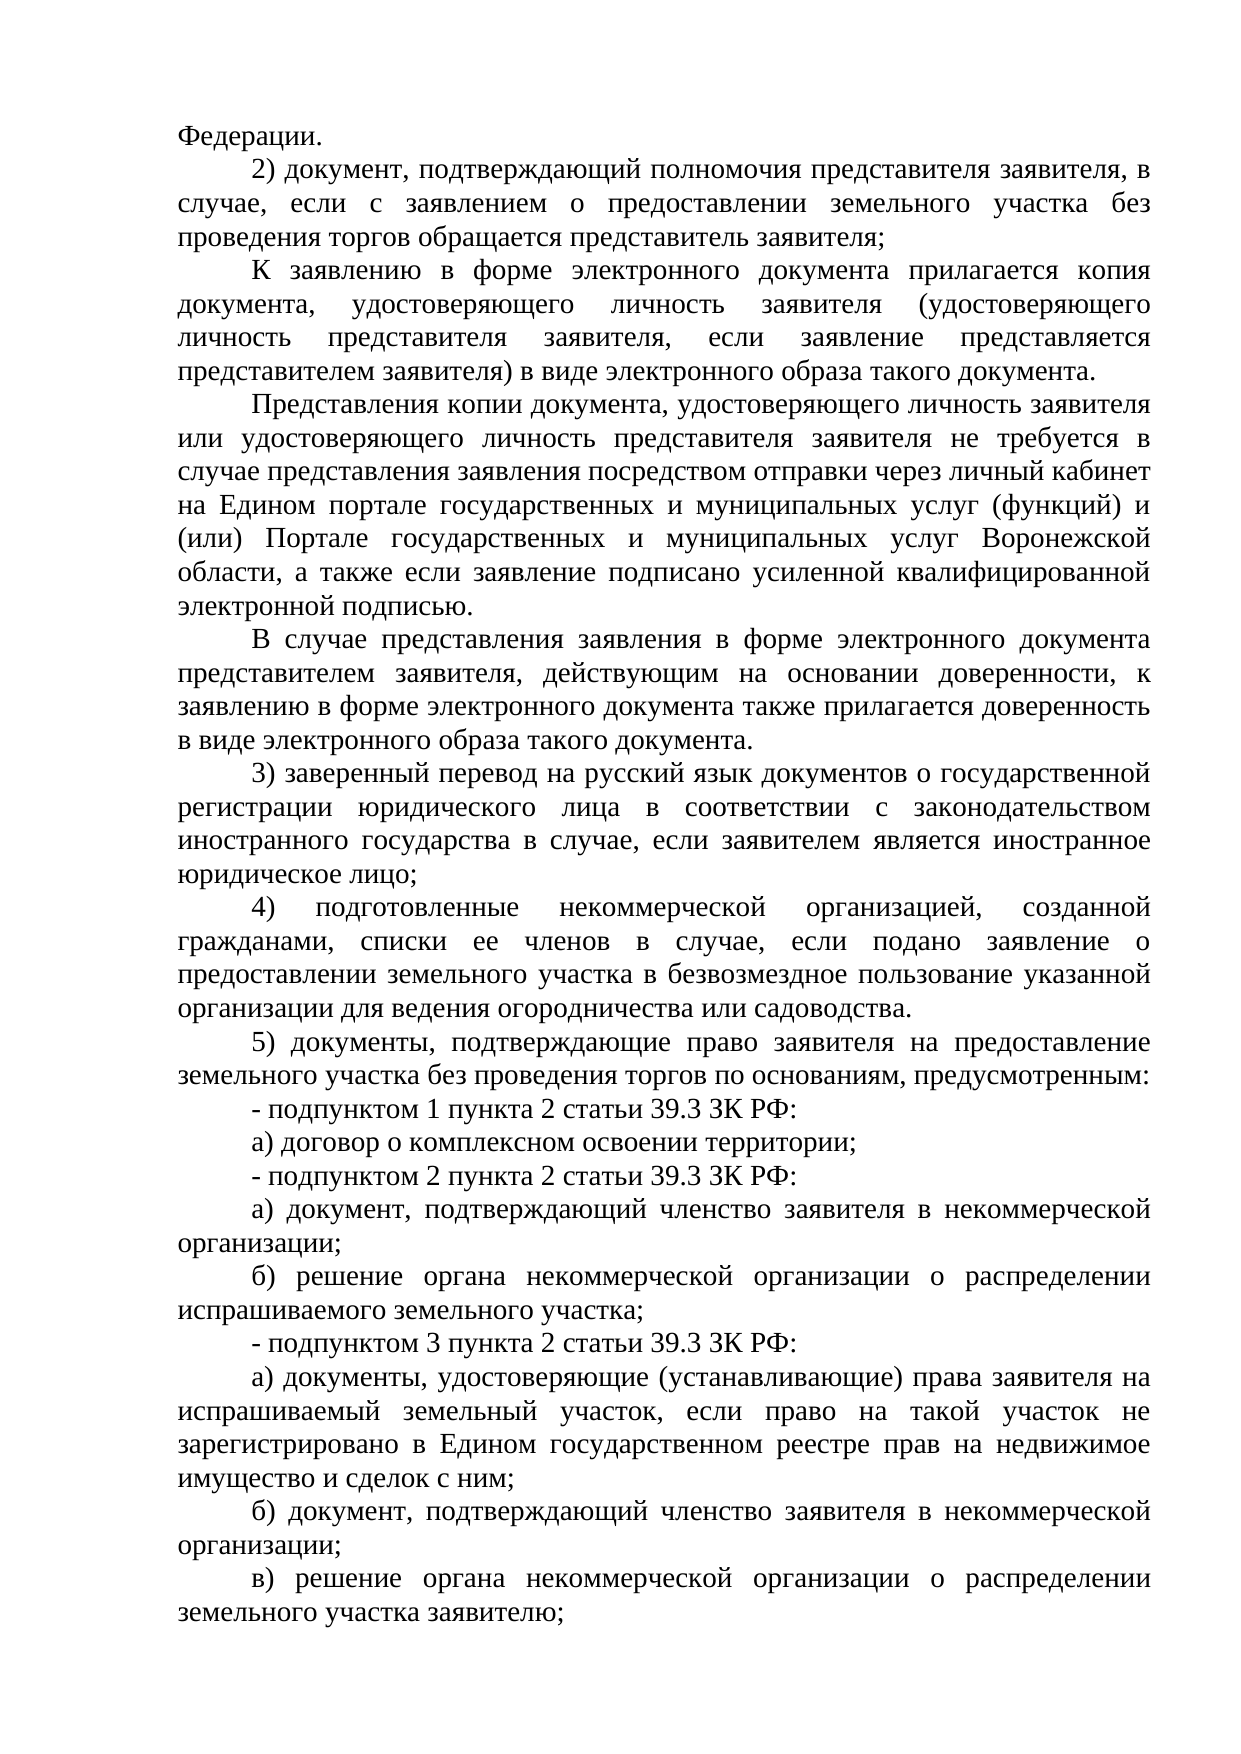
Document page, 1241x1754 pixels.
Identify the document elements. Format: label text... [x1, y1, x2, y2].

text - подпунктом 2 пункта 2 статьи 39.3 ЗК РФ: [177, 1158, 1152, 1191]
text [177, 118, 1152, 152]
text в) решение органа некоммерческой организации о распределении земельного участка заявителю; [177, 1560, 1152, 1627]
text б) решение органа некоммерческой организации о распределении испрашиваемого земельного участка; [177, 1258, 1152, 1326]
text а) документ, подтверждающий членство заявителя в некоммерческой организации; [177, 1191, 1152, 1258]
text Представления копии документа, удостоверяющего личность заявителя или удостоверяющего личность представителя заявителя не требуется в случае представления заявления посредством отправки через личный кабинет на Едином портале государственных и муниципальных услуг (функций) и (или) Портале государственных и муниципальных услуг Воронежской области, а также если заявление подписано усиленной квалифицированной электронной подписью. [177, 386, 1152, 621]
text б) документ, подтверждающий членство заявителя в некоммерческой организации; [177, 1493, 1152, 1560]
text К заявлению в форме электронного документа прилагается копия документа, удостоверяющего личность заявителя (удостоверяющего личность представителя заявителя, если заявление представляется представителем заявителя) в виде электронного образа такого документа. [177, 252, 1152, 386]
text 5) документы, подтверждающие право заявителя на предоставление земельного участка без проведения торгов по основаниям, предусмотренным: [177, 1024, 1152, 1091]
text а) документы, удостоверяющие (устанавливающие) права заявителя на испрашиваемый земельный участок, если право на такой участок не зарегистрировано в Едином государственном реестре прав на недвижимое имущество и сделок с ним; [177, 1359, 1152, 1493]
text В случае представления заявления в форме электронного документа представителем заявителя, действующим на основании доверенности, к заявлению в форме электронного документа также прилагается доверенность в виде электронного образа такого документа. [177, 621, 1152, 755]
text 4) подготовленные некоммерческой организацией, созданной гражданами, списки ее членов в случае, если подано заявление о предоставлении земельного участка в безвозмездное пользование указанной организации для ведения огородничества или садоводства. [177, 889, 1152, 1024]
text - подпунктом 1 пункта 2 статьи 39.3 ЗК РФ: [177, 1091, 1152, 1124]
text 3) заверенный перевод на русский язык документов о государственной регистрации юридического лица в соответствии с законодательством иностранного государства в случае, если заявителем является иностранное юридическое лицо; [177, 755, 1152, 889]
text а) договор о комплексном освоении территории; [177, 1124, 1152, 1158]
text 2) документ, подтверждающий полномочия представителя заявителя, в случае, если с заявлением о предоставлении земельного участка без проведения торгов обращается представитель заявителя; [177, 152, 1152, 252]
text - подпунктом 3 пункта 2 статьи 39.3 ЗК РФ: [177, 1326, 1152, 1359]
